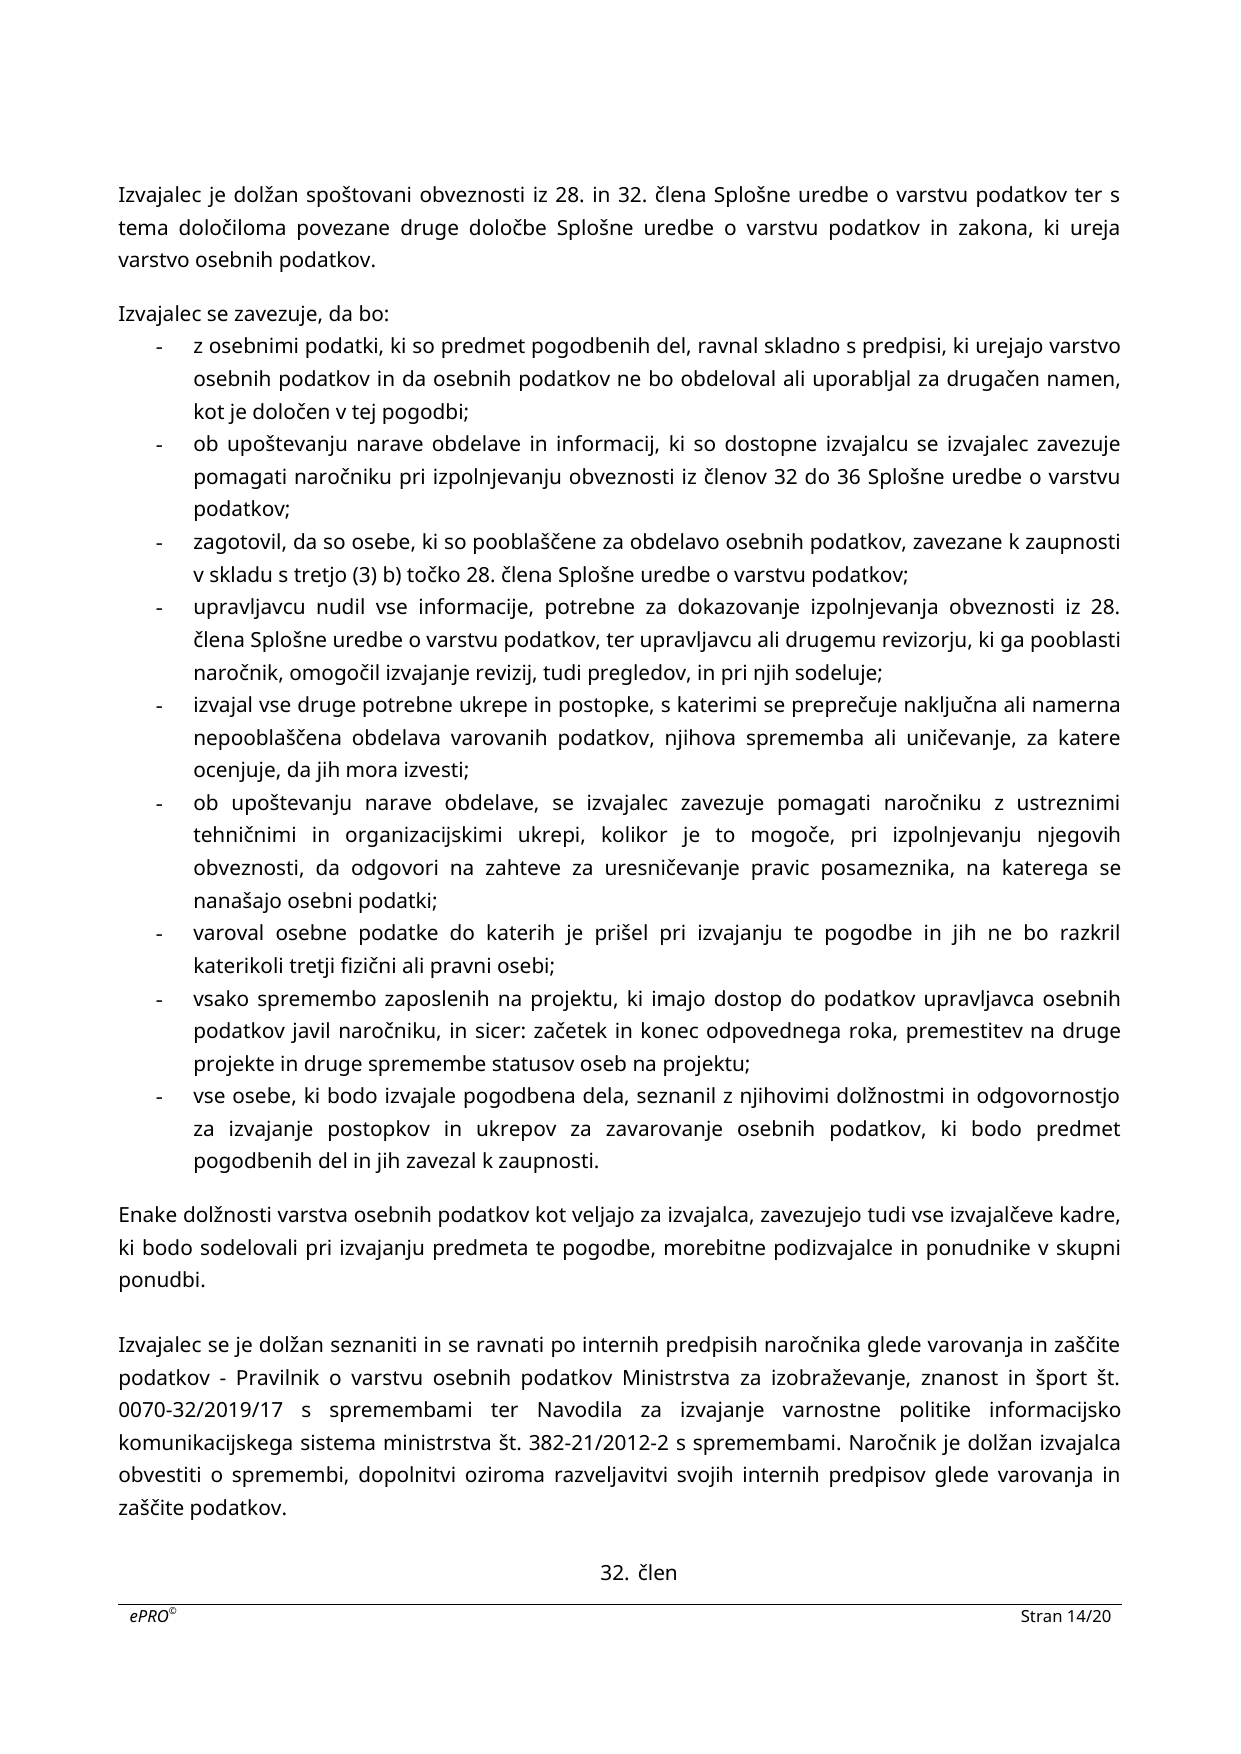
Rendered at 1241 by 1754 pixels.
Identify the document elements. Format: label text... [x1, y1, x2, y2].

list zagotovil, da so osebe, ki so pooblaščene za obdelavo osebnih podatkov, zavezane k zaupnosti v skladu s tretjo (3) b) točko 28. člena Splošne uredbe o varstvu podatkov; [156, 527, 1122, 588]
list člen [156, 1558, 1122, 1587]
list varoval osebne podatke do katerih je prišel pri izvajanju te pogodbe in jih ne bo razkril katerikoli tretji fizični ali pravni osebi; [156, 918, 1122, 979]
text Izvajalec se zavezuje, da bo: [118, 299, 1122, 327]
list izvajal vse druge potrebne ukrepe in postopke, s katerimi se preprečuje naključna ali namerna nepooblaščena obdelava varovanih podatkov, njihova sprememba ali uničevanje, za katere ocenjuje, da jih mora izvesti; [156, 690, 1122, 784]
list upravljavcu nudil vse informacije, potrebne za dokazovanje izpolnjevanja obveznosti iz 28. člena Splošne uredbe o varstvu podatkov, ter upravljavcu ali drugemu revizorju, ki ga pooblasti naročnik, omogočil izvajanje revizij, tudi pregledov, in pri njih sodeluje; [156, 592, 1122, 686]
list ob upoštevanju narave obdelave, se izvajalec zavezuje pomagati naročniku z ustreznimi tehničnimi in organizacijskimi ukrepi, kolikor je to mogoče, pri izpolnjevanju njegovih obveznosti, da odgovori na zahteve za uresničevanje pravic posameznika, na katerega se nanašajo osebni podatki; [156, 788, 1122, 914]
text Izvajalec se je dolžan seznaniti in se ravnati po internih predpisih naročnika glede varovanja in zaščite podatkov - Pravilnik o varstvu osebnih podatkov Ministrstva za izobraževanje, znanost in šport št. 0070-32/2019/17 s spremembami ter Navodila za izvajanje varnostne politike informacijsko komunikacijskega sistema ministrstva št. 382-21/2012-2 s spremembami. Naročnik je dolžan izvajalca obvestiti o spremembi, dopolnitvi oziroma razveljavitvi svojih internih predpisov glede varovanja in zaščite podatkov. [118, 1330, 1122, 1522]
list vse osebe, ki bodo izvajale pogodbena dela, seznanil z njihovimi dolžnostmi in odgovornostjo za izvajanje postopkov in ukrepov za zavarovanje osebnih podatkov, ki bodo predmet pogodbenih del in jih zavezal k zaupnosti. [156, 1081, 1122, 1175]
list vsako spremembo zaposlenih na projektu, ki imajo dostop do podatkov upravljavca osebnih podatkov javil naročniku, in sicer: začetek in konec odpovednega roka, premestitev na druge projekte in druge spremembe statusov oseb na projektu; [156, 984, 1122, 1077]
text Izvajalec je dolžan spoštovani obveznosti iz 28. in 32. člena Splošne uredbe o varstvu podatkov ter s tema določiloma povezane druge določbe Splošne uredbe o varstvu podatkov in zakona, ki ureja varstvo osebnih podatkov. [118, 180, 1122, 274]
list z osebnimi podatki, ki so predmet pogodbenih del, ravnal skladno s predpisi, ki urejajo varstvo osebnih podatkov in da osebnih podatkov ne bo obdeloval ali uporabljal za drugačen namen, kot je določen v tej pogodbi; [156, 332, 1122, 425]
text Enake dolžnosti varstva osebnih podatkov kot veljajo za izvajalca, zavezujejo tudi vse izvajalčeve kadre, ki bodo sodelovali pri izvajanju predmeta te pogodbe, morebitne podizvajalce in ponudnike v skupni ponudbi. [118, 1200, 1122, 1294]
list ob upoštevanju narave obdelave in informacij, ki so dostopne izvajalcu se izvajalec zavezuje pomagati naročniku pri izpolnjevanju obveznosti iz členov 32 do 36 Splošne uredbe o varstvu podatkov; [156, 429, 1122, 523]
